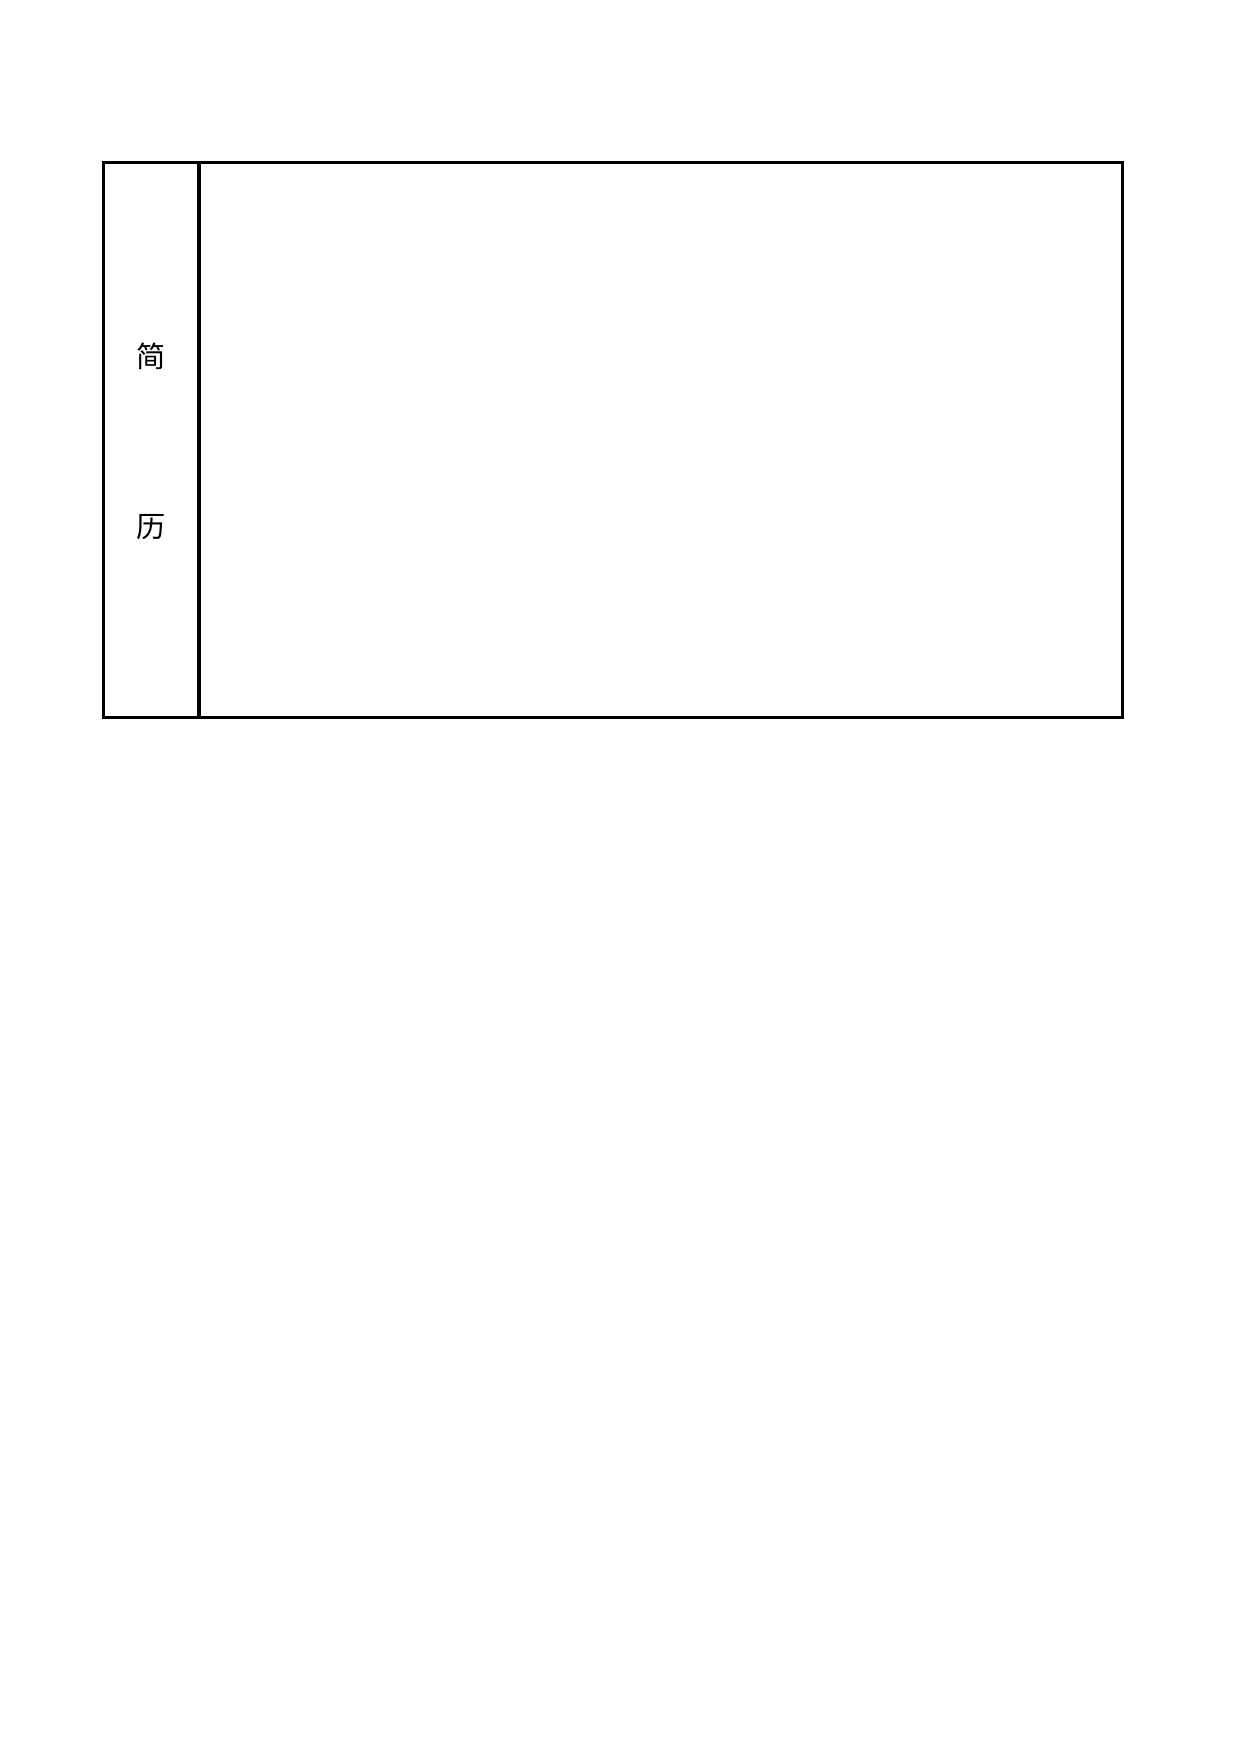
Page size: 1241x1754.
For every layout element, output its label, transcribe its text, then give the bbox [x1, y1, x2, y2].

table_cell [201, 164, 1121, 716]
table_cell 简 历 [105, 164, 197, 716]
